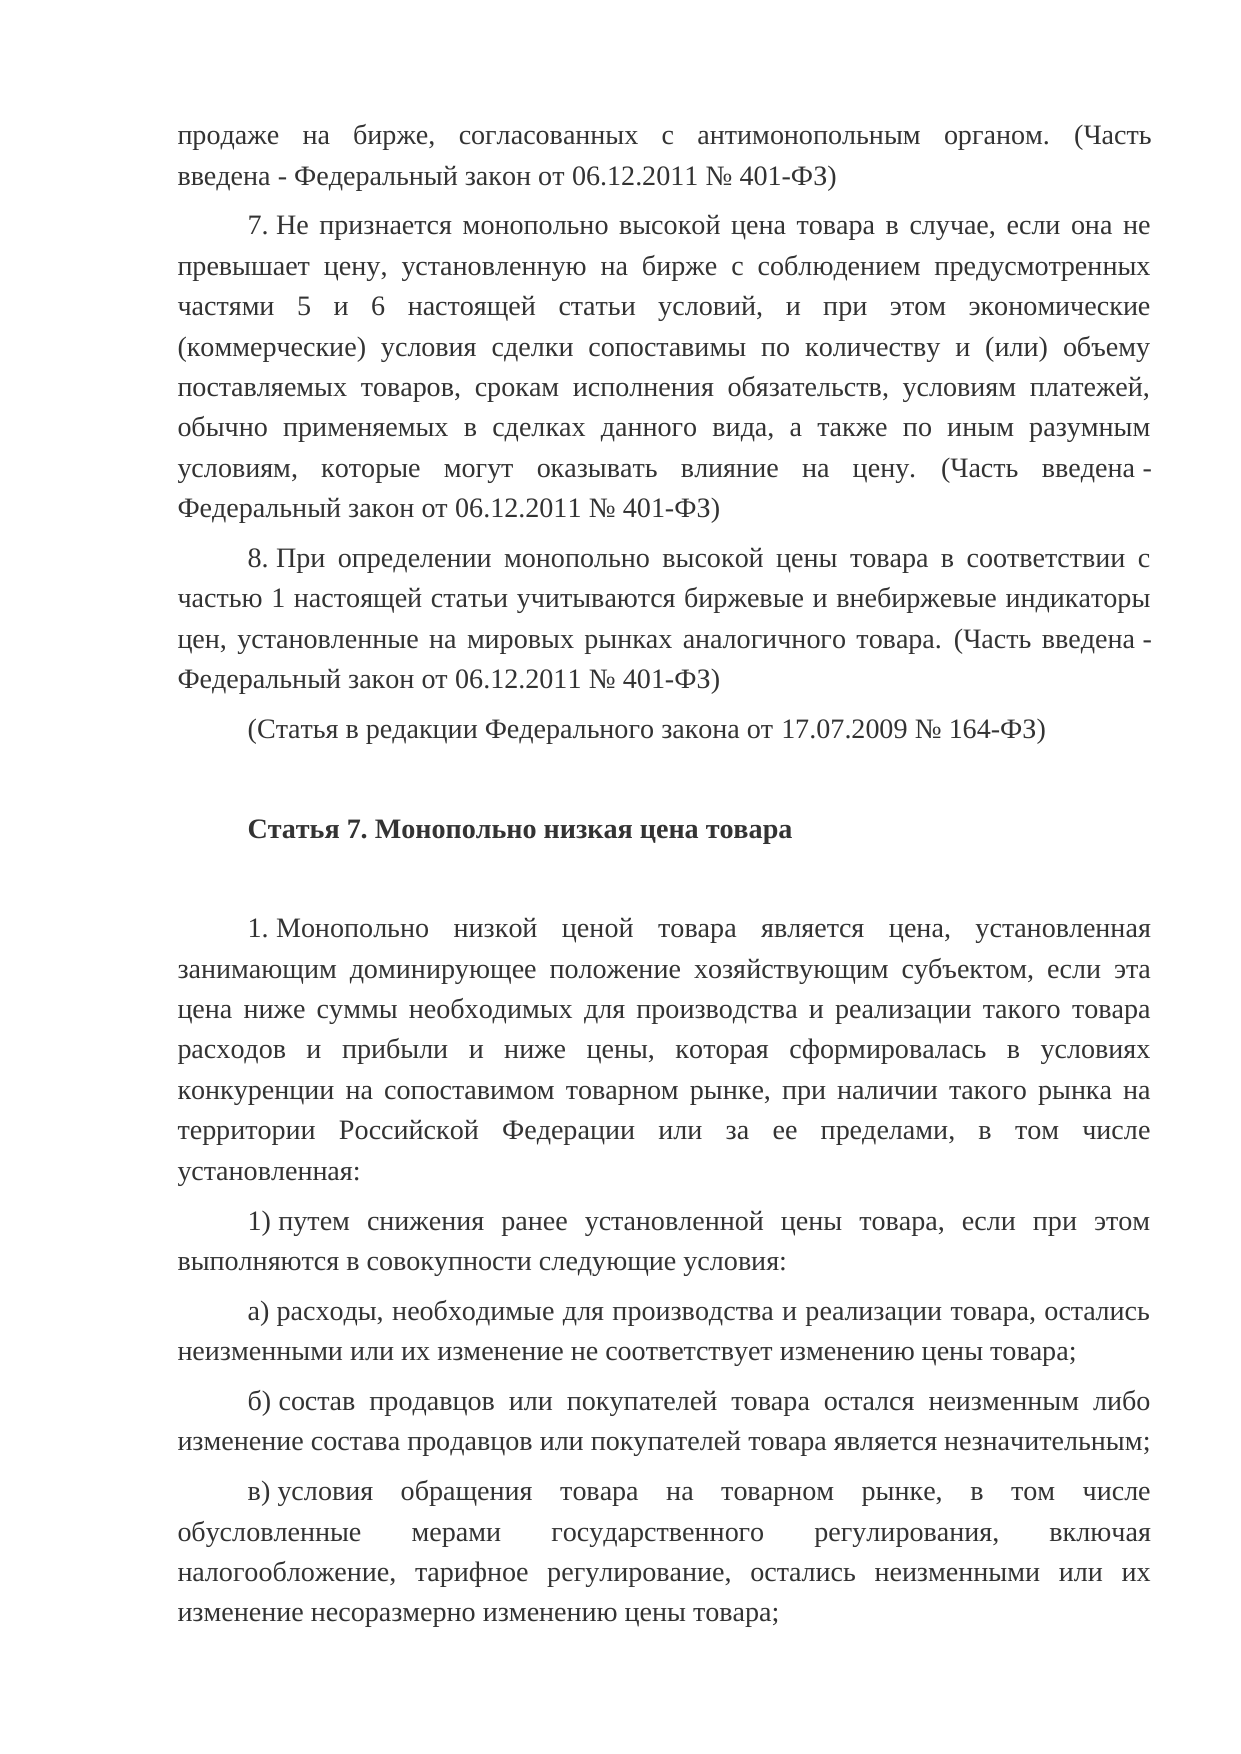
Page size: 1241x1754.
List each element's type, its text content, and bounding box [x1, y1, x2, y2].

text 1. Монопольно низкой ценой товара является цена, установленная занимающим доминирующее положение хозяйствующим субъектом, если эта цена ниже суммы необходимых для производства и реализации такого товара расходов и прибыли и ниже цены, которая сформировалась в условиях конкуренции на сопоставимом товарном рынке, при наличии такого рынка на территории Российской Федерации или за ее пределами, в том числе установленная: [177, 911, 1152, 1186]
text Статья 7. Монопольно низкая цена товара [247, 812, 1152, 844]
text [177, 118, 1152, 191]
text 8. При определении монопольно высокой цены товара в соответствии с частью 1 настоящей статьи учитываются биржевые и внебиржевые индикаторы цен, установленные на мировых рынках аналогичного товара. (Часть введена - Федеральный закон от 06.12.2011 № 401-ФЗ) [177, 541, 1152, 695]
text (Статья в редакции Федерального закона от 17.07.2009 № 164-ФЗ) [177, 712, 1152, 744]
text 1) путем снижения ранее установленной цены товара, если при этом выполняются в совокупности следующие условия: [177, 1203, 1152, 1276]
text 7. Не признается монопольно высокой цена товара в случае, если она не превышает цену, установленную на бирже с соблюдением предусмотренных частями 5 и 6 настоящей статьи условий, и при этом экономические (коммерческие) условия сделки сопоставимы по количеству и (или) объему поставляемых товаров, срокам исполнения обязательств, условиям платежей, обычно применяемых в сделках данного вида, а также по иным разумным условиям, которые могут оказывать влияние на цену. (Часть введена - Федеральный закон от 06.12.2011 № 401-ФЗ) [177, 208, 1152, 524]
text в) условия обращения товара на товарном рынке, в том числе обусловленные мерами государственного регулирования, включая налогообложение, тарифное регулирование, остались неизменными или их изменение несоразмерно изменению цены товара; [177, 1474, 1152, 1628]
text а) расходы, необходимые для производства и реализации товара, остались неизменными или их изменение не соответствует изменению цены товара; [177, 1294, 1152, 1367]
text б) состав продавцов или покупателей товара остался неизменным либо изменение состава продавцов или покупателей товара является незначительным; [177, 1384, 1152, 1457]
